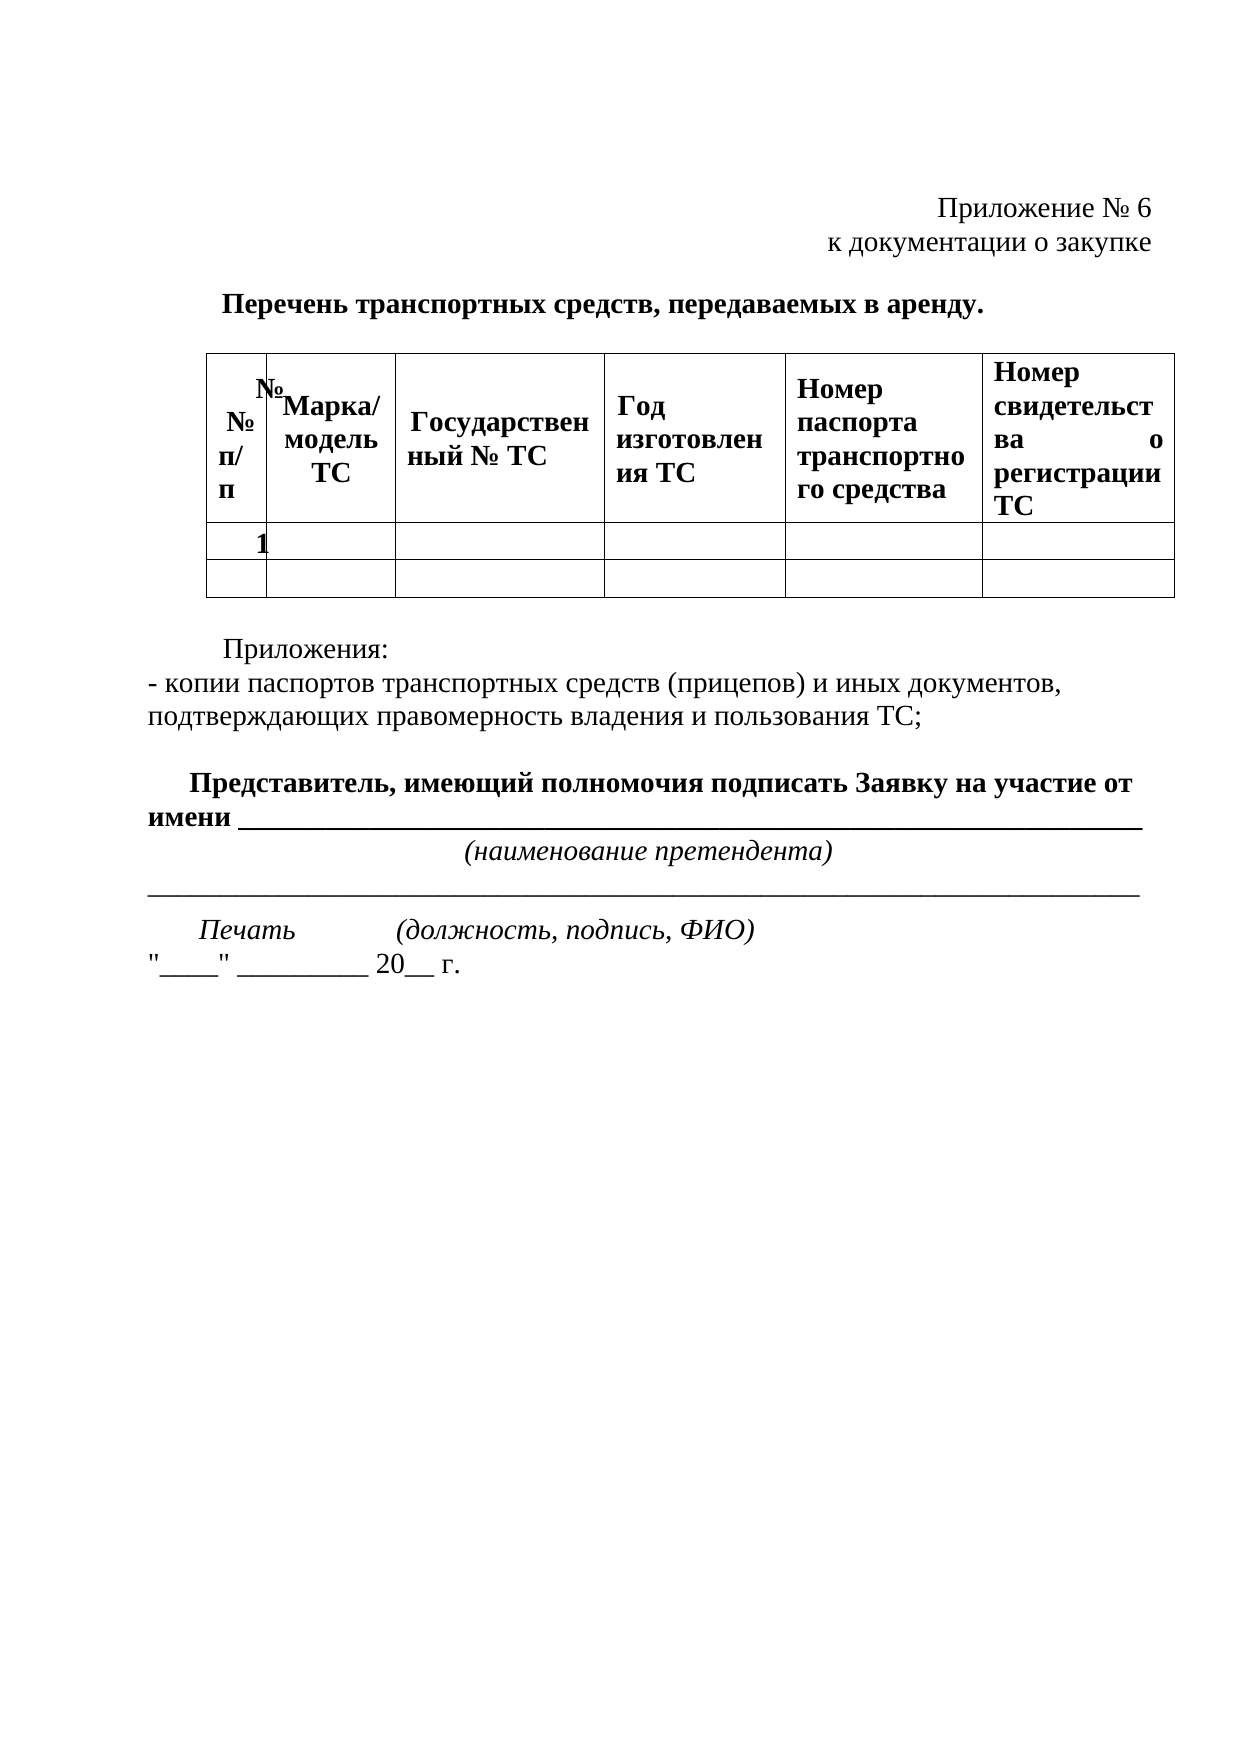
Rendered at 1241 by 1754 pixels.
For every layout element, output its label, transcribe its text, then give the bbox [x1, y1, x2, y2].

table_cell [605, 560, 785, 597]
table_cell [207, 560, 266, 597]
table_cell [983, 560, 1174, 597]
text ____________________________________________________________________ [148, 866, 1152, 900]
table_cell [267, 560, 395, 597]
text Приложение № 6 к документации о закупке [148, 190, 1152, 257]
text Печать (должность, подпись, ФИО) [148, 912, 1152, 946]
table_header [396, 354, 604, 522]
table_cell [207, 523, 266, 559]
subtitle Представитель, имеющий полномочия подписать Заявку на участие от имени ______________________________________________________________ [148, 766, 1152, 833]
text "____" _________ 20__ г. [148, 946, 1152, 979]
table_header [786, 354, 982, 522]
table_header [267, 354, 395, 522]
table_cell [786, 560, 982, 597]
text (наименование претендента) [148, 833, 1152, 866]
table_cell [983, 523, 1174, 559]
subtitle Приложения: [148, 631, 1152, 665]
text - копии паспортов транспортных средств (прицепов) и иных документов, подтверждающих правомерность владения и пользования ТС; [148, 665, 1152, 732]
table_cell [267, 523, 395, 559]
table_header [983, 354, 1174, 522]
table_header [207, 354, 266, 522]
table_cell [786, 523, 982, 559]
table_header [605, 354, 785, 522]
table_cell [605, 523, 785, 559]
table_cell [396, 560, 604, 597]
text Перечень транспортных средств, передаваемых в аренду. [148, 286, 1152, 319]
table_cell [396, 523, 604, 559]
